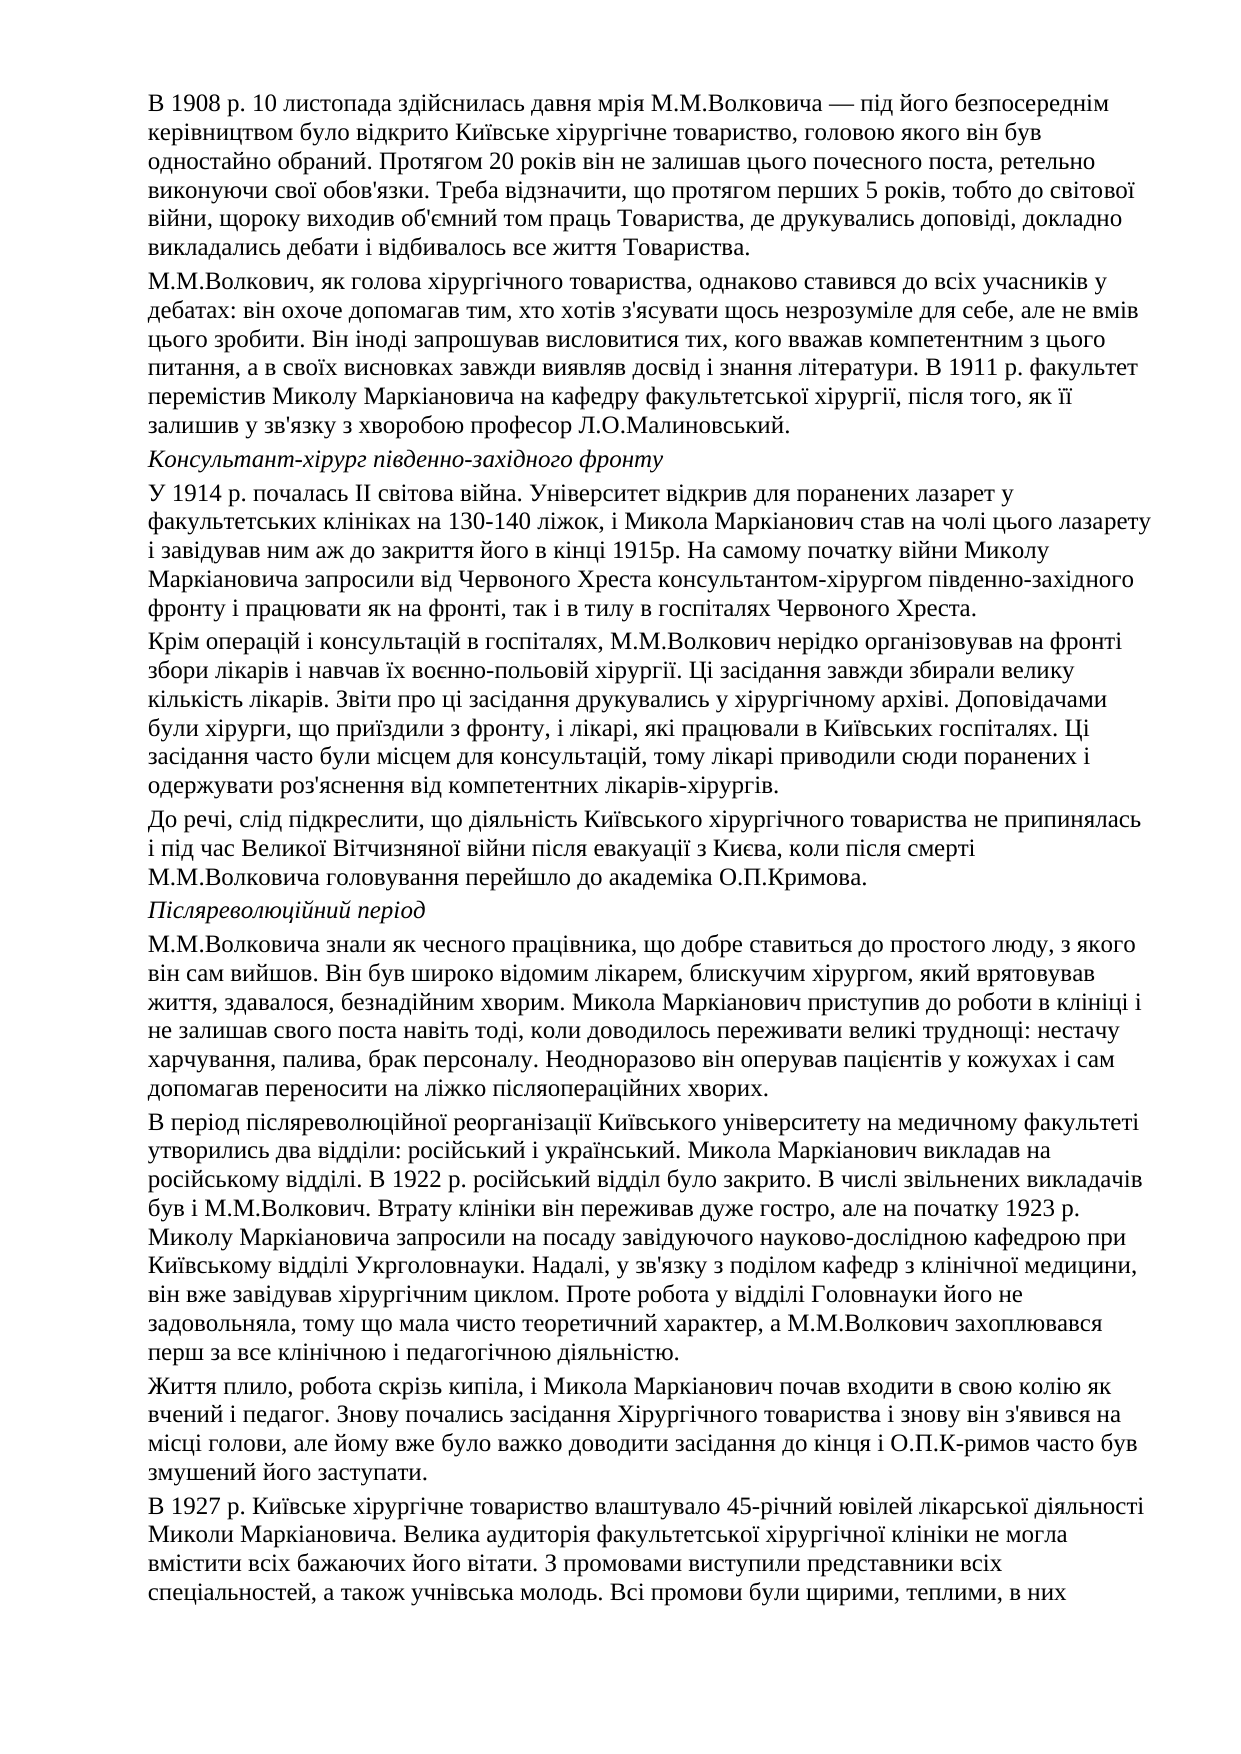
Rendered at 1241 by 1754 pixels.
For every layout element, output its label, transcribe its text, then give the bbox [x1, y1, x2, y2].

text В період післяреволюційної реорганізації Київського університету на медичному факультеті утворились два відділи: російський і український. Микола Маркіанович викладав на російському відділі. В 1922 р. російський відділ було закрито. В числі звільнених викладачів був і М.М.Волкович. Втрату клініки він переживав дуже гостро, але на початку 1923 р. Миколу Маркіановича запросили на посаду завідуючого науково-дослідною кафедрою при Київському відділі Укрголовнауки. Надалі, у зв'язку з поділом кафедр з клінічної медицини, він вже завідував хірургічним циклом. Проте робота у відділі Головнауки його не задовольняла, тому що мала чисто теоретичний характер, а М.М.Волкович захоплювався перш за все клінічною і педагогічною діяльністю. [148, 1107, 1152, 1366]
text В 1908 р. 10 листопада здійснилась давня мрія М.М.Волковича — під його безпосереднім керівництвом було відкрито Київське хірургічне товариство, головою якого він був одностайно обраний. Протягом 20 років він не залишав цього почесного поста, ретельно виконуючи свої обов'язки. Треба відзначити, що протягом перших 5 років, тобто до світової війни, щороку виходив об'ємний том праць Товариства, де друкувались доповіді, докладно викладались дебати і відбивалось все життя Товариства. [148, 88, 1152, 261]
text До речі, слід підкреслити, що діяльність Київського хірургічного товариства не припинялась і під час Великої Вітчизняної війни після евакуації з Києва, коли після смерті М.М.Волковича головування перейшло до академіка О.П.Кримова. [148, 804, 1152, 890]
text М.М.Волкович, як голова хірургічного товариства, однаково ставився до всіх учасників у дебатах: він охоче допомагав тим, хто хотів з'ясувати щось незрозуміле для себе, але не вмів цього зробити. Він іноді запрошував висловитися тих, кого вважав компетентним з цього питання, а в своїх висновках завжди виявляв досвід і знання літератури. В 1911 р. факультет перемістив Миколу Маркіановича на кафедру факультетської хірургії, після того, як її залишив у зв'язку з хворобою професор Л.О.Малиновський. [148, 266, 1152, 439]
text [148, 1491, 1152, 1606]
text Життя плило, робота скрізь кипіла, і Микола Маркіанович почав входити в свою колію як вчений і педагог. Знову почались засідання Хірургічного товариства і знову він з'явився на місці голови, але йому вже було важко доводити засідання до кінця і О.П.К-римов часто був змушений його заступати. [148, 1371, 1152, 1486]
text Післяреволюційний період [148, 895, 1152, 924]
text Консультант-хірург південно-західного фронту [148, 444, 1152, 472]
text М.М.Волковича знали як чесного працівника, що добре ставиться до простого люду, з якого він сам вийшов. Він був широко відомим лікарем, блискучим хірургом, який врятовував життя, здавалося, безнадійним хворим. Микола Маркіанович приступив до роботи в клініці і не залишав свого поста навіть тоді, коли доводилось переживати великі труднощі: нестачу харчування, палива, брак персоналу. Неодноразово він оперував пацієнтів у кожухах і сам допомагав переносити на ліжко післяопераційних хворих. [148, 929, 1152, 1102]
text У 1914 р. почалась II світова війна. Університет відкрив для поранених лазарет у факультетських клініках на 130-140 ліжок, і Микола Маркіанович став на чолі цього лазарету і завідував ним аж до закриття його в кінці 1915р. На самому початку війни Миколу Маркіановича запросили від Червоного Хреста консультантом-хірургом південно-західного фронту і працювати як на фронті, так і в тилу в госпіталях Червоного Хреста. [148, 478, 1152, 621]
text Крім операцій і консультацій в госпіталях, М.М.Волкович нерідко організовував на фронті збори лікарів і навчав їх воєнно-польовій хірургії. Ці засідання завжди збирали велику кількість лікарів. Звіти про ці засідання друкувались у хірургічному архіві. Доповідачами були хірурги, що приїздили з фронту, і лікарі, які працювали в Київських госпіталях. Ці засідання часто були місцем для консультацій, тому лікарі приводили сюди поранених і одержувати роз'яснення від компетентних лікарів-хірургів. [148, 626, 1152, 799]
